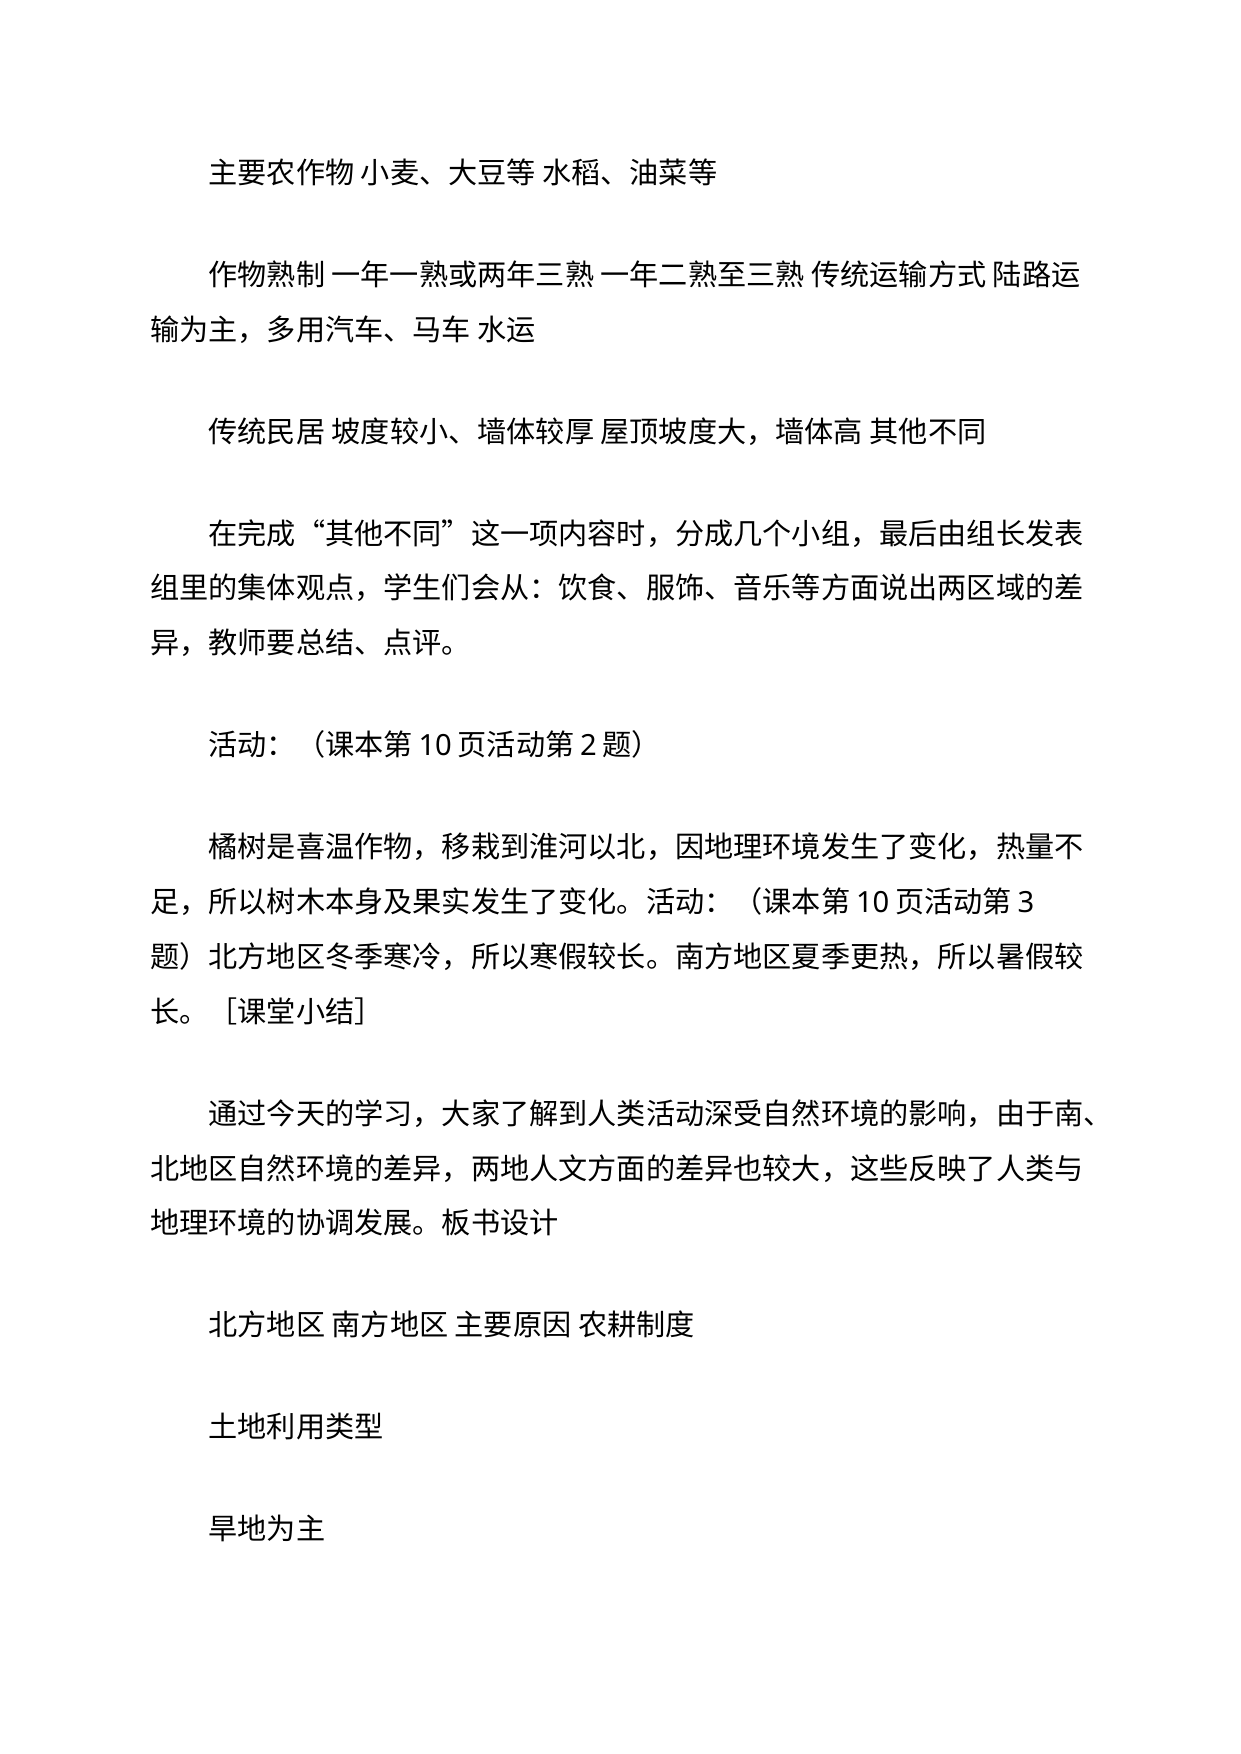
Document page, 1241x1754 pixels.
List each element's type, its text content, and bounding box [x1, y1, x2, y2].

text 旱地为主 [150, 1505, 1090, 1548]
text 传统民居 坡度较小、墙体较厚 屋顶坡度大，墙体高 其他不同 [150, 408, 1090, 451]
text 作物熟制 一年一熟或两年三熟 一年二熟至三熟 传统运输方式 陆路运输为主，多用汽车、马车 水运 [150, 252, 1090, 349]
text 通过今天的学习，大家了解到人类活动深受自然环境的影响，由于南、北地区自然环境的差异，两地人文方面的差异也较大，这些反映了人类与地理环境的协调发展。板书设计 [150, 1090, 1090, 1242]
text 土地利用类型 [150, 1404, 1090, 1446]
text 在完成“其他不同”这一项内容时，分成几个小组，最后由组长发表组里的集体观点，学生们会从：饮食、服饰、音乐等方面说出两区域的差异，教师要总结、点评。 [150, 510, 1090, 662]
text 主要农作物 小麦、大豆等 水稻、油菜等 [150, 150, 1090, 192]
text 北方地区 南方地区 主要原因 农耕制度 [150, 1302, 1090, 1344]
text 橘树是喜温作物，移栽到淮河以北，因地理环境发生了变化，热量不足，所以树木本身及果实发生了变化。活动：（课本第10页活动第3题）北方地区冬季寒冷，所以寒假较长。南方地区夏季更热，所以暑假较长。［课堂小结］ [150, 824, 1090, 1031]
text 活动：（课本第10页活动第2题） [150, 722, 1090, 764]
